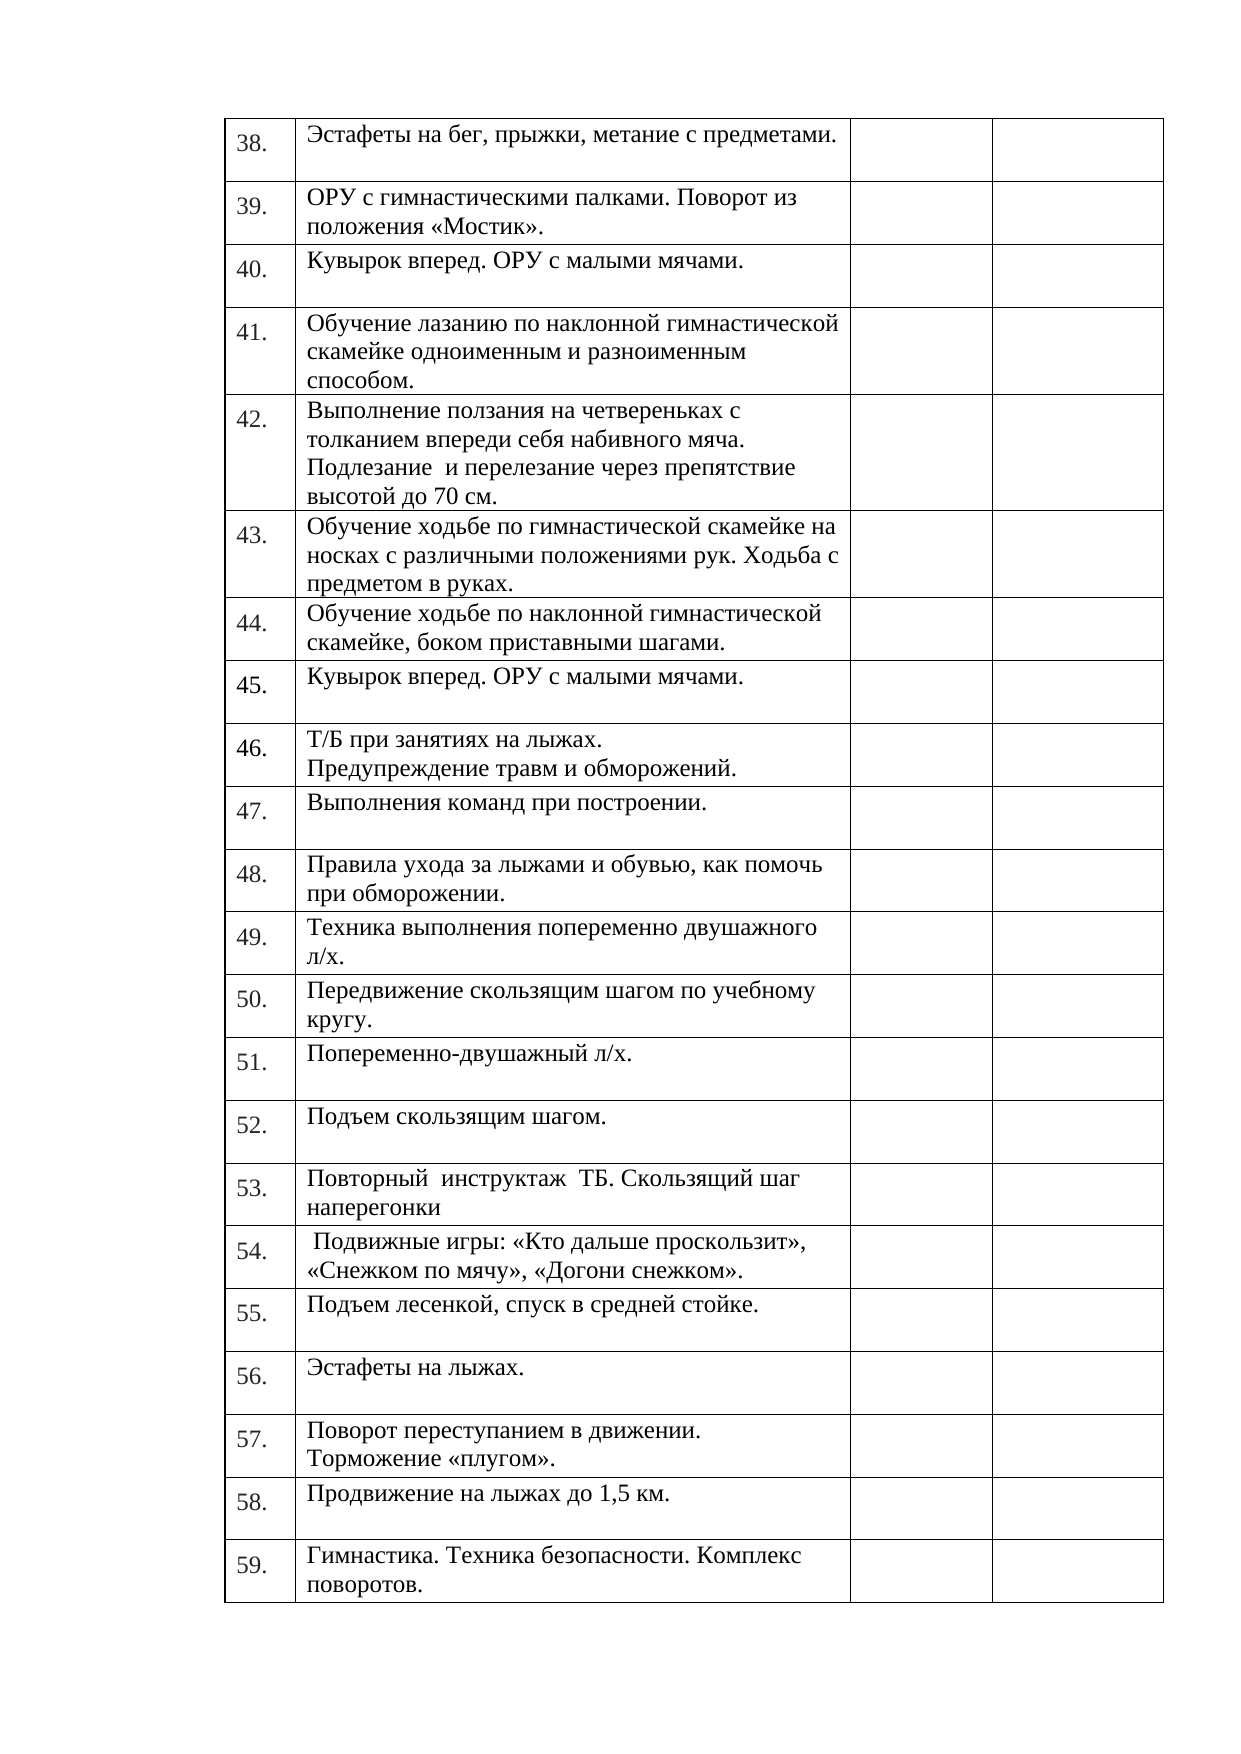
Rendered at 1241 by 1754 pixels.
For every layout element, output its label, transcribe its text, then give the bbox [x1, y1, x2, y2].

table_cell 39. [226, 182, 295, 244]
table_cell [993, 850, 1163, 911]
table_cell [993, 724, 1163, 786]
table_cell 47. [226, 787, 295, 848]
table_cell [993, 308, 1163, 394]
table_cell 41. [226, 308, 295, 394]
table_cell [993, 1226, 1163, 1288]
table_cell [851, 395, 992, 510]
table_cell 45. [226, 661, 295, 723]
table_cell 42. [226, 395, 295, 510]
table_cell [851, 598, 992, 660]
table_cell [851, 119, 992, 181]
table_cell [993, 395, 1163, 510]
table_cell ОРУ с гимнастическими палками. Поворот из положения «Мостик». [296, 182, 850, 244]
table_cell [851, 1478, 992, 1539]
table_cell [993, 975, 1163, 1037]
table_cell [851, 308, 992, 394]
table_cell [993, 1289, 1163, 1351]
table_cell 56. [226, 1352, 295, 1414]
table_cell [851, 850, 992, 911]
table_cell Техника выполнения попеременно двушажного л/х. [296, 912, 850, 974]
table_cell [993, 1164, 1163, 1225]
table_cell [993, 912, 1163, 974]
table_cell [851, 661, 992, 723]
table_cell [993, 598, 1163, 660]
table_cell [851, 1352, 992, 1414]
table_cell Выполнения команд при построении. [296, 787, 850, 848]
table_cell 55. [226, 1289, 295, 1351]
table_cell 46. [226, 724, 295, 786]
table_cell [851, 245, 992, 307]
table_cell [851, 1415, 992, 1477]
table_cell Выполнение ползания на четвереньках с толканием впереди себя набивного мяча. Подлезание и перелезание через препятствие высотой до 70 см. [296, 395, 850, 510]
table_cell Подъем скользящим шагом. [296, 1101, 850, 1162]
table_cell Поворот переступанием в движении. Торможение «плугом». [296, 1415, 850, 1477]
table_cell [851, 724, 992, 786]
table_cell Продвижение на лыжах до 1,5 км. [296, 1478, 850, 1539]
table_cell 58. [226, 1478, 295, 1539]
table_cell 44. [226, 598, 295, 660]
table_cell 51. [226, 1038, 295, 1100]
table_cell 50. [226, 975, 295, 1037]
table_cell [851, 1038, 992, 1100]
table_cell 57. [226, 1415, 295, 1477]
table_cell Подъем лесенкой, спуск в средней стойке. [296, 1289, 850, 1351]
table_cell Передвижение скользящим шагом по учебному кругу. [296, 975, 850, 1037]
table_cell Кувырок вперед. ОРУ с малыми мячами. [296, 661, 850, 723]
table_cell [993, 1038, 1163, 1100]
table_cell 53. [226, 1164, 295, 1225]
table_cell [851, 1226, 992, 1288]
table_cell Правила ухода за лыжами и обувью, как помочь при обморожении. [296, 850, 850, 911]
table_cell Обучение лазанию по наклонной гимнастической скамейке одноименным и разноименным способом. [296, 308, 850, 394]
table_cell [993, 1540, 1163, 1602]
table_cell Попеременно-двушажный л/х. [296, 1038, 850, 1100]
table_cell [993, 511, 1163, 597]
table_cell 59. [226, 1540, 295, 1602]
table_cell 43. [226, 511, 295, 597]
table_cell [851, 511, 992, 597]
table_cell [993, 787, 1163, 848]
table_cell Обучение ходьбе по гимнастической скамейке на носках с различными положениями рук. Ходьба с предметом в руках. [296, 511, 850, 597]
table_cell [993, 1352, 1163, 1414]
table_cell [851, 182, 992, 244]
table_cell Кувырок вперед. ОРУ с малыми мячами. [296, 245, 850, 307]
table_cell [851, 1289, 992, 1351]
table_cell Обучение ходьбе по наклонной гимнастической скамейке, боком приставными шагами. [296, 598, 850, 660]
table_cell [993, 182, 1163, 244]
table_cell [851, 1101, 992, 1162]
table_cell [851, 1164, 992, 1225]
table_cell 49. [226, 912, 295, 974]
table_cell [993, 119, 1163, 181]
table_cell 40. [226, 245, 295, 307]
table_cell 38. [226, 119, 295, 181]
table_cell Т/Б при занятиях на лыжах. Предупреждение травм и обморожений. [296, 724, 850, 786]
table_cell [993, 1101, 1163, 1162]
table_cell [993, 245, 1163, 307]
table_cell Эстафеты на лыжах. [296, 1352, 850, 1414]
table_cell [851, 975, 992, 1037]
table_cell [851, 787, 992, 848]
table_cell [851, 1540, 992, 1602]
table_cell Эстафеты на бег, прыжки, метание с предметами. [296, 119, 850, 181]
table_cell [993, 661, 1163, 723]
table_cell [851, 912, 992, 974]
table_cell [993, 1415, 1163, 1477]
table_cell Подвижные игры: «Кто дальше проскользит», «Снежком по мячу», «Догони снежком». [296, 1226, 850, 1288]
table_cell Гимнастика. Техника безопасности. Комплекс поворотов. [296, 1540, 850, 1602]
table_cell 54. [226, 1226, 295, 1288]
table_cell 52. [226, 1101, 295, 1162]
table_cell [993, 1478, 1163, 1539]
table_cell Повторный инструктаж ТБ. Скользящий шаг наперегонки [296, 1164, 850, 1225]
table_cell 48. [226, 850, 295, 911]
